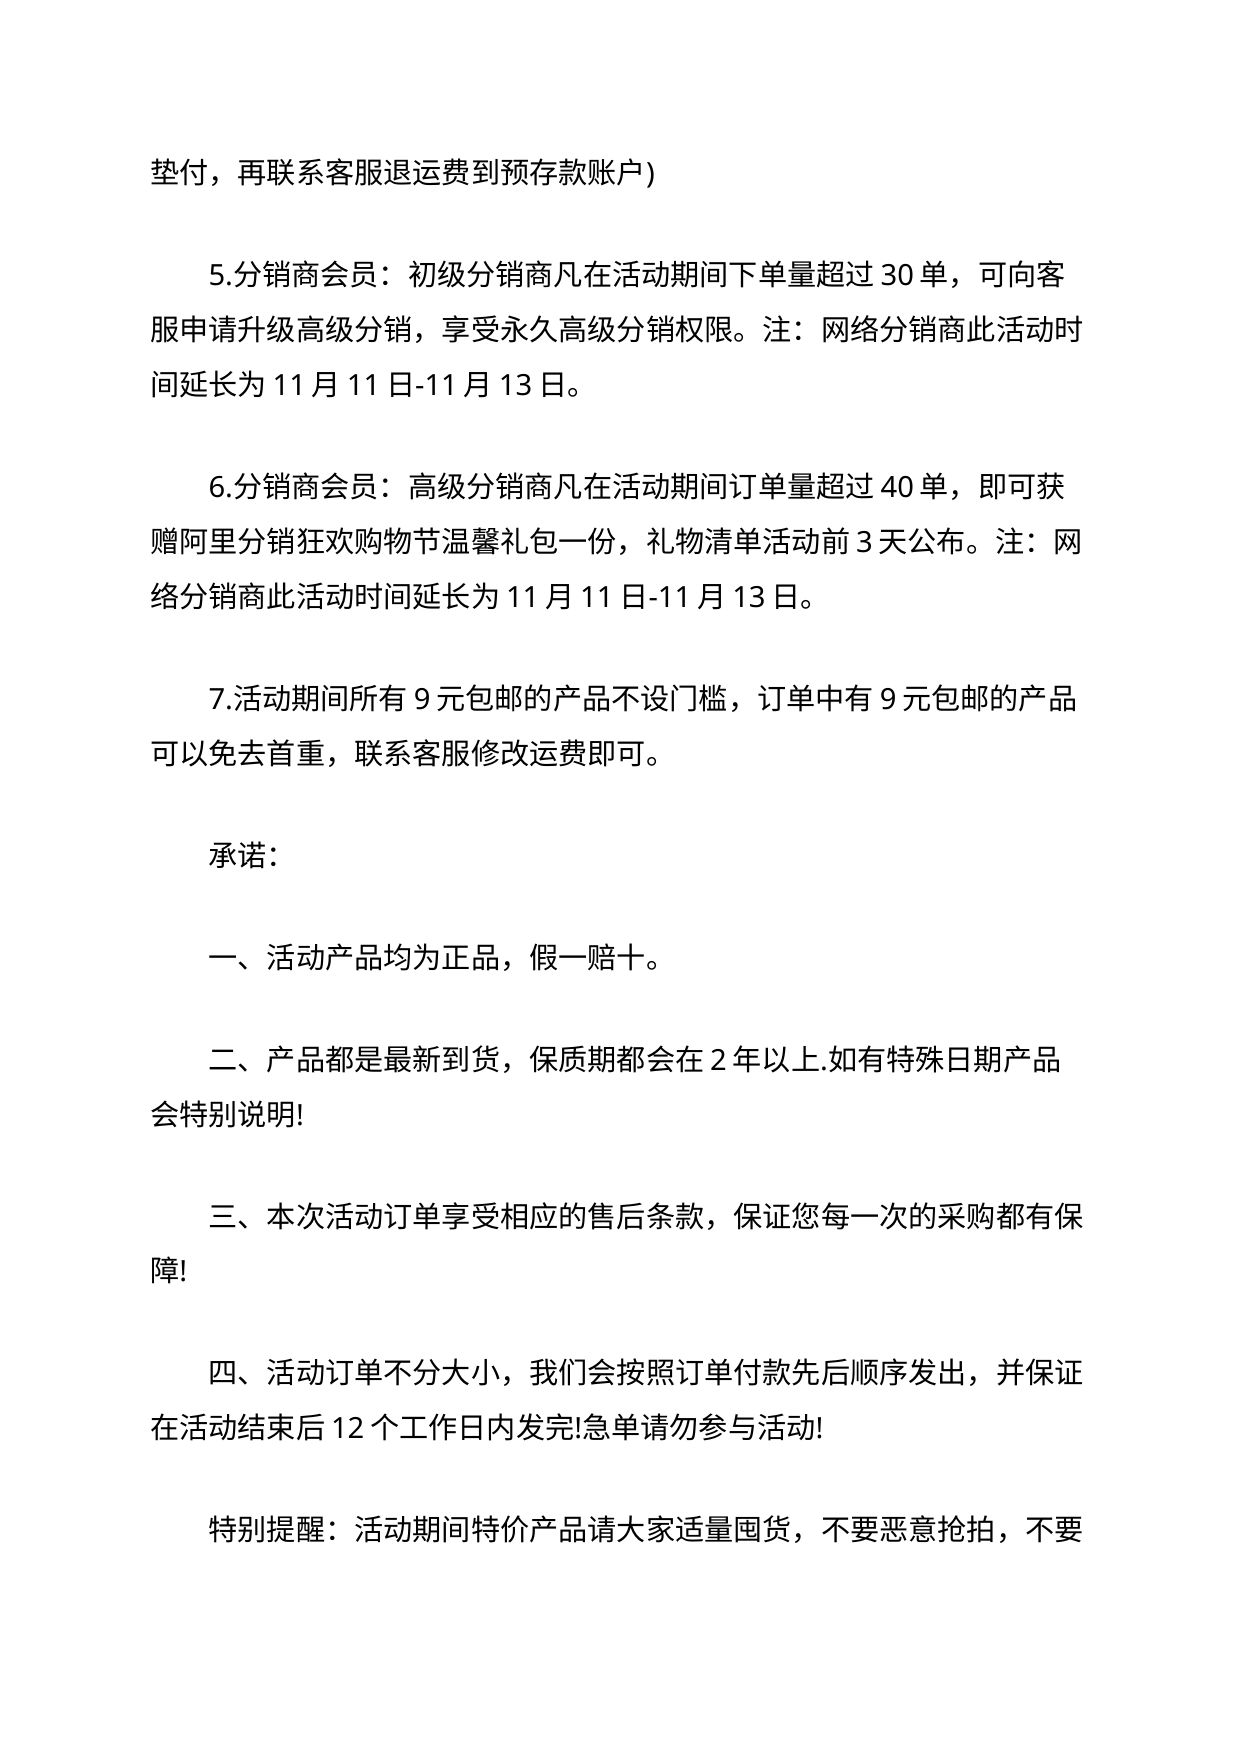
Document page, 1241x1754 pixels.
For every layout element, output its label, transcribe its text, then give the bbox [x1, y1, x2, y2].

text 5.分销商会员：初级分销商凡在活动期间下单量超过30单，可向客服申请升级高级分销，享受永久高级分销权限。注：网络分销商此活动时间延长为11月11日-11月13日。 [150, 252, 1090, 404]
text 6.分销商会员：高级分销商凡在活动期间订单量超过40单，即可获赠阿里分销狂欢购物节温馨礼包一份，礼物清单活动前3天公布。注：网络分销商此活动时间延长为11月11日-11月13日。 [150, 464, 1090, 616]
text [150, 150, 1090, 192]
text 承诺： [150, 833, 1090, 875]
text 一、活动产品均为正品，假一赔十。 [150, 934, 1090, 977]
text 三、本次活动订单享受相应的售后条款，保证您每一次的采购都有保障! [150, 1193, 1090, 1290]
text 四、活动订单不分大小，我们会按照订单付款先后顺序发出，并保证在活动结束后12个工作日内发完!急单请勿参与活动! [150, 1350, 1090, 1447]
text 7.活动期间所有9元包邮的产品不设门槛，订单中有9元包邮的产品可以免去首重，联系客服修改运费即可。 [150, 676, 1090, 773]
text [150, 1507, 1090, 1549]
text 二、产品都是最新到货，保质期都会在2年以上.如有特殊日期产品会特别说明! [150, 1036, 1090, 1133]
